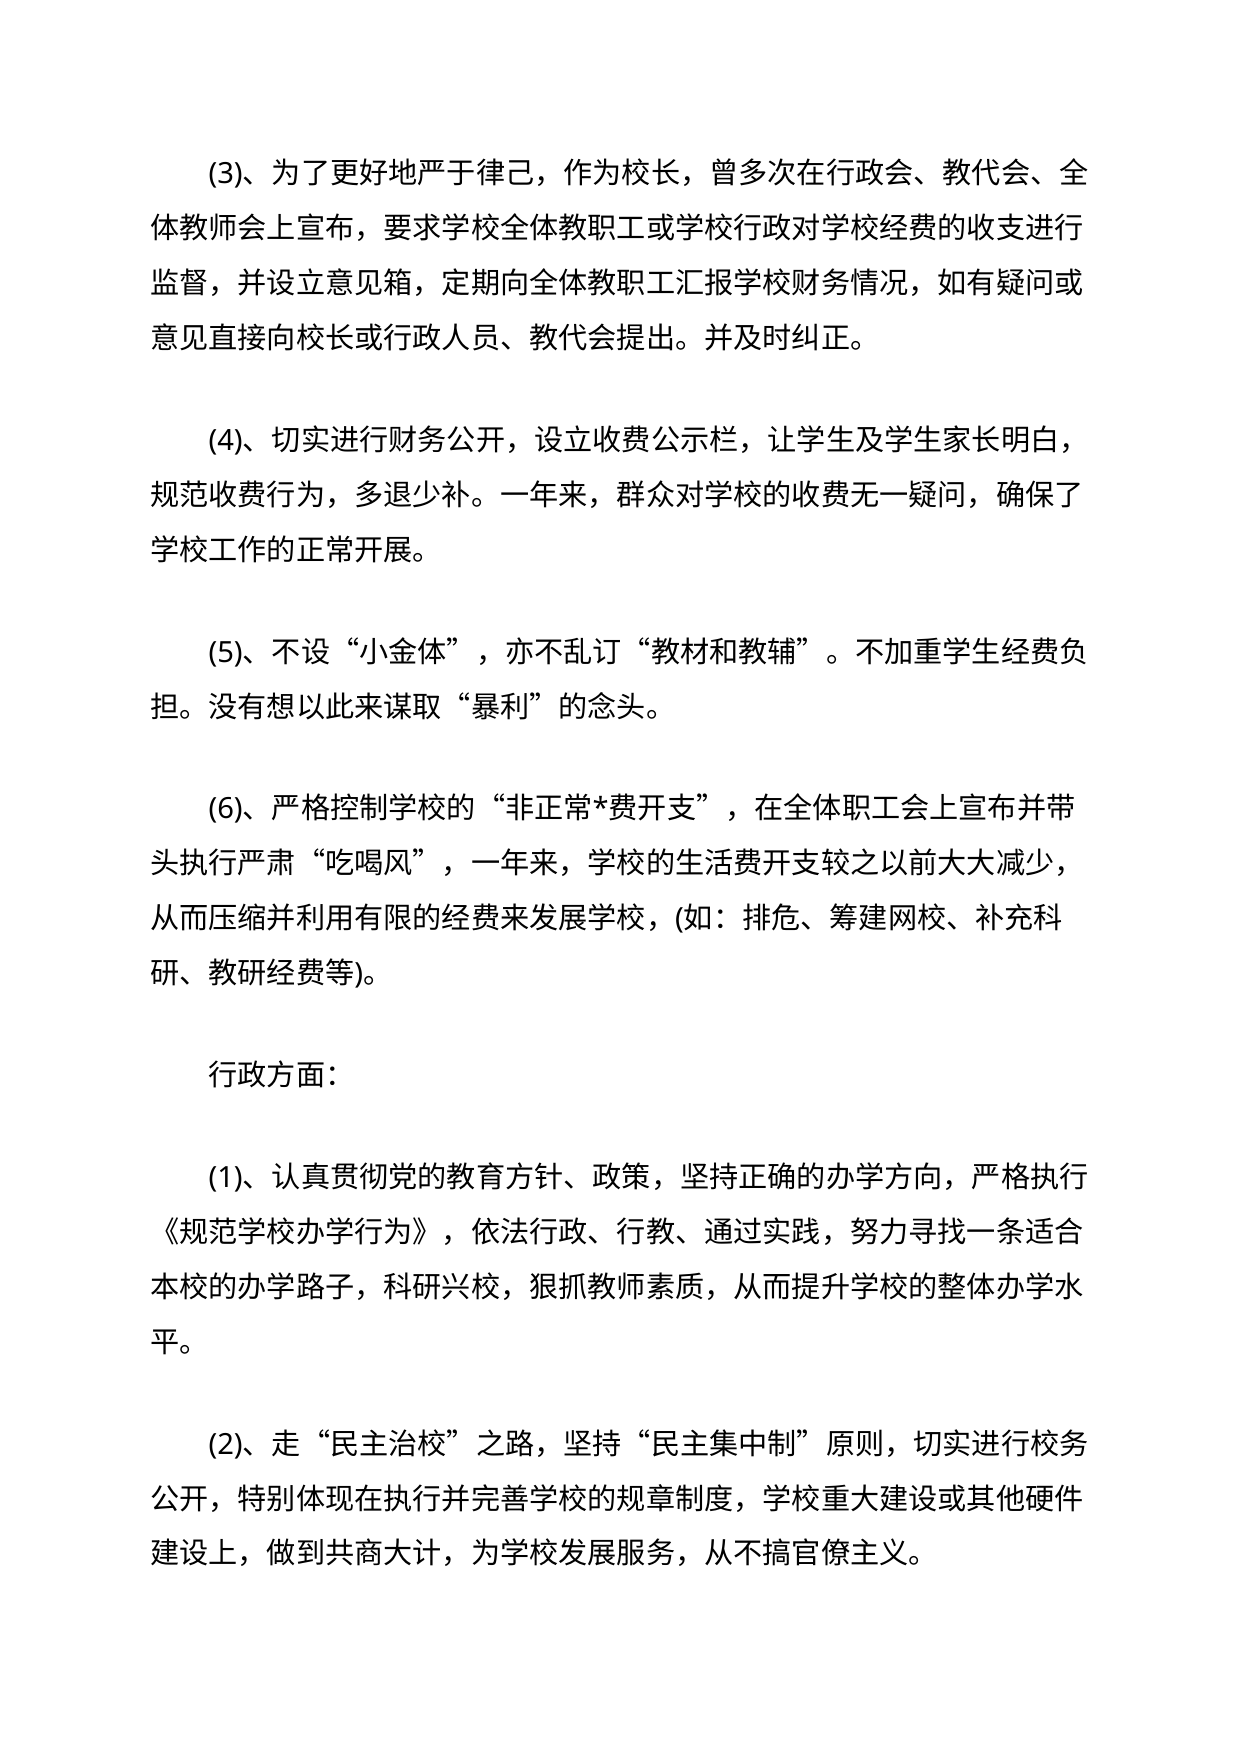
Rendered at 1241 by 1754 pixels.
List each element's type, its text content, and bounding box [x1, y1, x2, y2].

text 行政方面： [150, 1052, 1090, 1094]
text (1)、认真贯彻党的教育方针、政策，坚持正确的办学方向，严格执行《规范学校办学行为》，依法行政、行教、通过实践，努力寻找一条适合本校的办学路子，科研兴校，狠抓教师素质，从而提升学校的整体办学水平。 [150, 1154, 1090, 1361]
text (4)、切实进行财务公开，设立收费公示栏，让学生及学生家长明白，规范收费行为，多退少补。一年来，群众对学校的收费无一疑问，确保了学校工作的正常开展。 [150, 417, 1090, 569]
text (5)、不设“小金体”，亦不乱订“教材和教辅”。不加重学生经费负担。没有想以此来谋取“暴利”的念头。 [150, 628, 1090, 726]
text (6)、严格控制学校的“非正常*费开支”，在全体职工会上宣布并带头执行严肃“吃喝风”，一年来，学校的生活费开支较之以前大大减少，从而压缩并利用有限的经费来发展学校，(如：排危、筹建网校、补充科研、教研经费等)。 [150, 785, 1090, 992]
text (2)、走“民主治校”之路，坚持“民主集中制”原则，切实进行校务公开，特别体现在执行并完善学校的规章制度，学校重大建设或其他硬件建设上，做到共商大计，为学校发展服务，从不搞官僚主义。 [150, 1420, 1090, 1572]
text (3)、为了更好地严于律己，作为校长，曾多次在行政会、教代会、全体教师会上宣布，要求学校全体教职工或学校行政对学校经费的收支进行监督，并设立意见箱，定期向全体教职工汇报学校财务情况，如有疑问或意见直接向校长或行政人员、教代会提出。并及时纠正。 [150, 150, 1090, 357]
